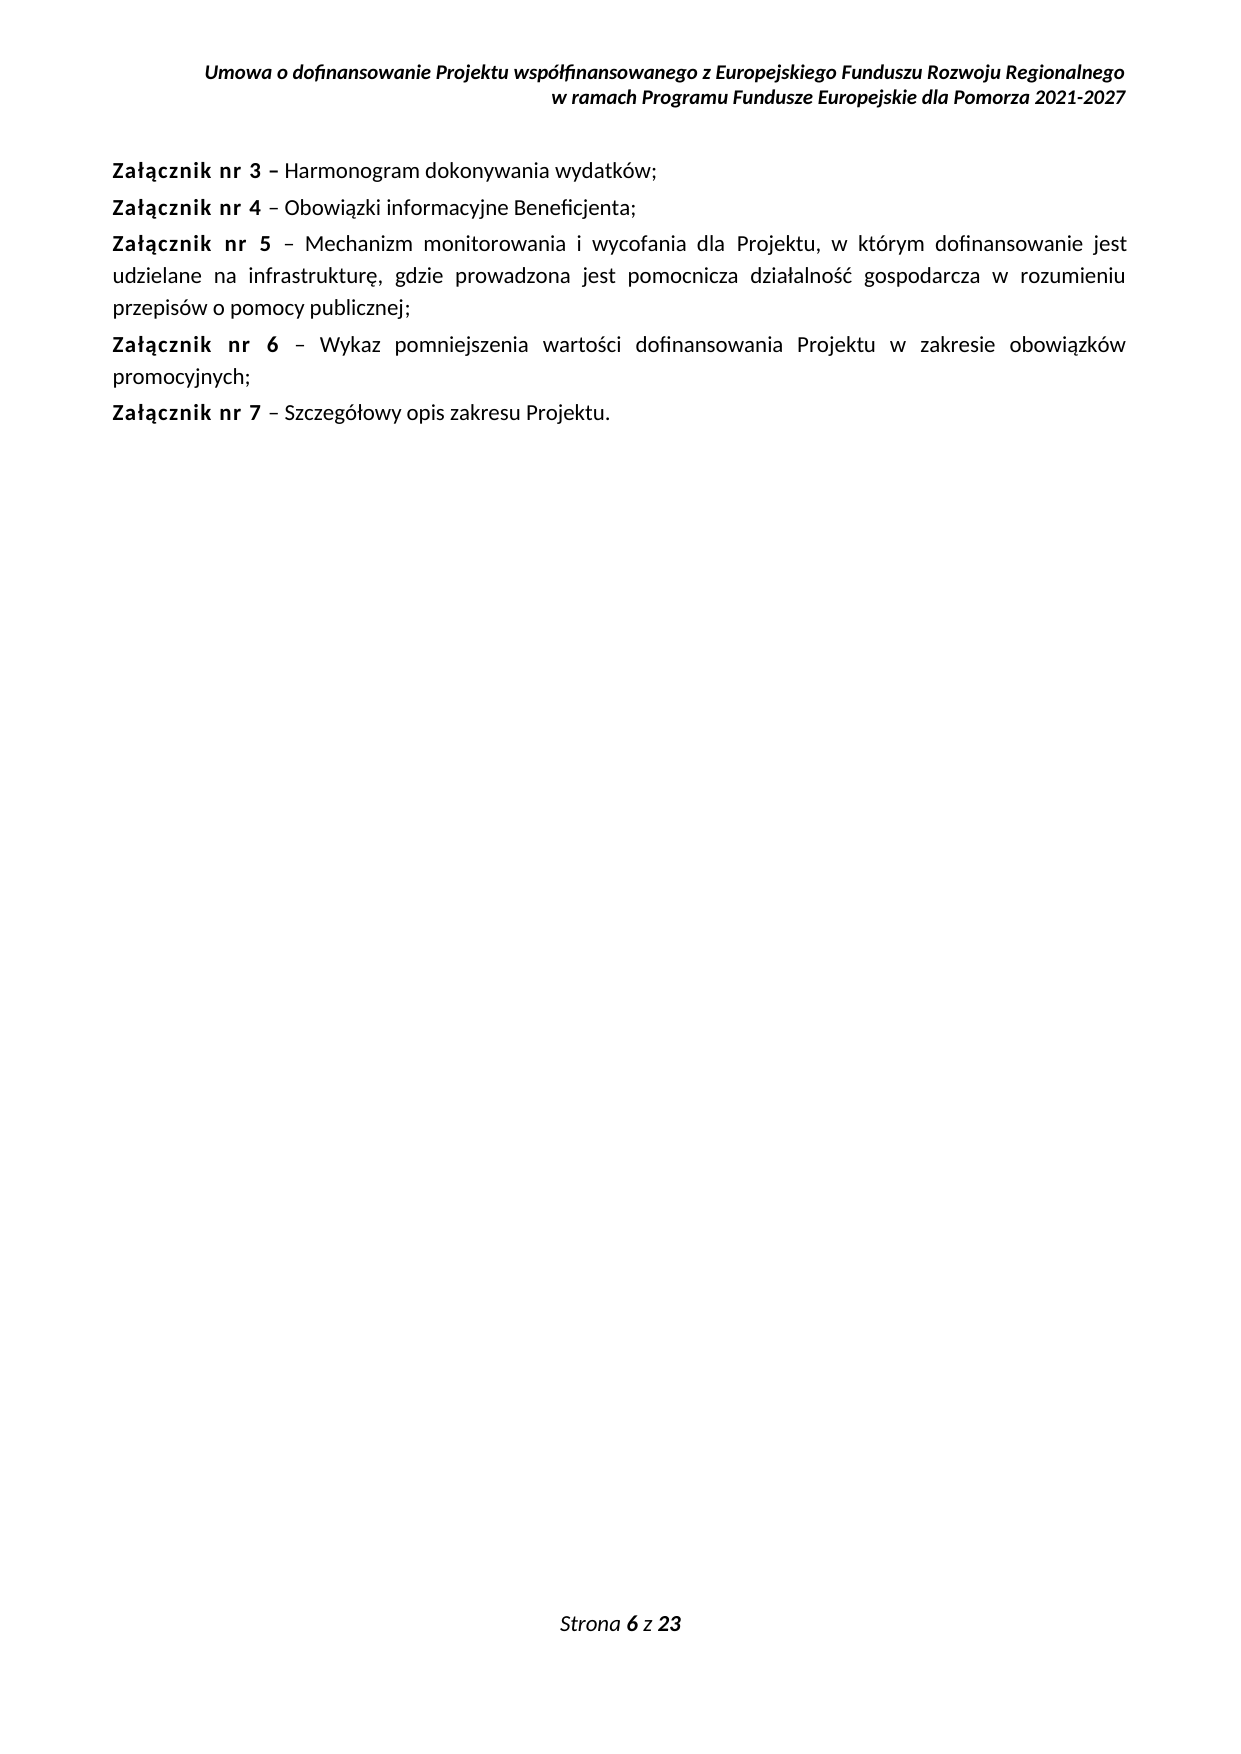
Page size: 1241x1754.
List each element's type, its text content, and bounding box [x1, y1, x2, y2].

text Załącznik nr 7 – Szczegółowy opis zakresu Projektu. [112, 398, 1128, 426]
text Załącznik nr 4 – Obowiązki informacyjne Beneficjenta; [112, 193, 1128, 221]
text Załącznik nr 5 – Mechanizm monitorowania i wycofania dla Projektu, w którym dofinansowanie jest udzielane na infrastrukturę, gdzie prowadzona jest pomocnicza działalność gospodarcza w rozumieniu przepisów o pomocy publicznej; [112, 229, 1128, 321]
text Załącznik nr 3 – Harmonogram dokonywania wydatków; [112, 156, 1128, 184]
text Załącznik nr 6 – Wykaz pomniejszenia wartości dofinansowania Projektu w zakresie obowiązków promocyjnych; [112, 330, 1128, 390]
